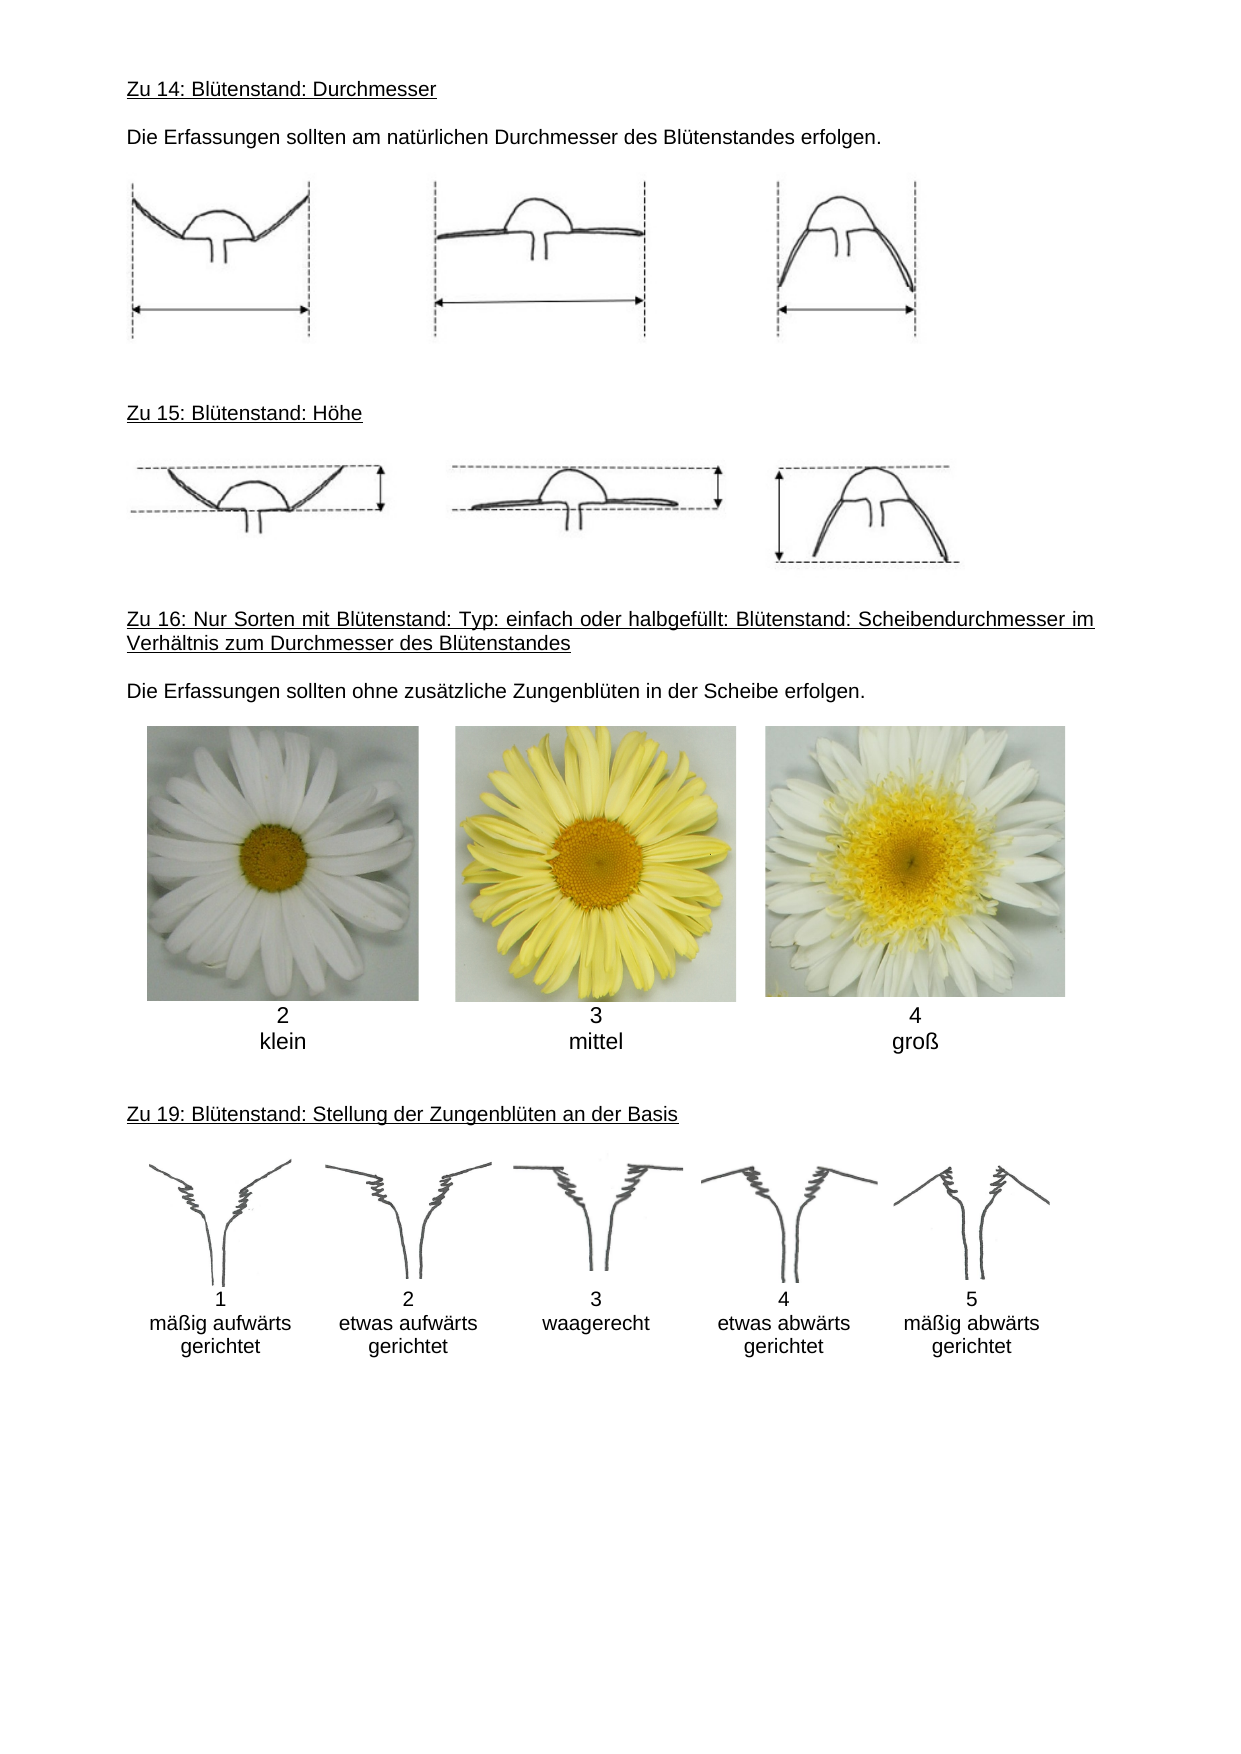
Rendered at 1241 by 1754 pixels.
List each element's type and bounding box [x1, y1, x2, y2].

picture [147, 726, 419, 1001]
table_header [118, 77, 1104, 1430]
picture [893, 1150, 1050, 1280]
picture [126, 449, 965, 583]
picture [325, 1150, 492, 1279]
picture [149, 1150, 292, 1287]
picture [765, 726, 1066, 997]
picture [513, 1150, 684, 1271]
picture [701, 1150, 878, 1283]
picture [126, 172, 927, 354]
picture [455, 726, 737, 1002]
